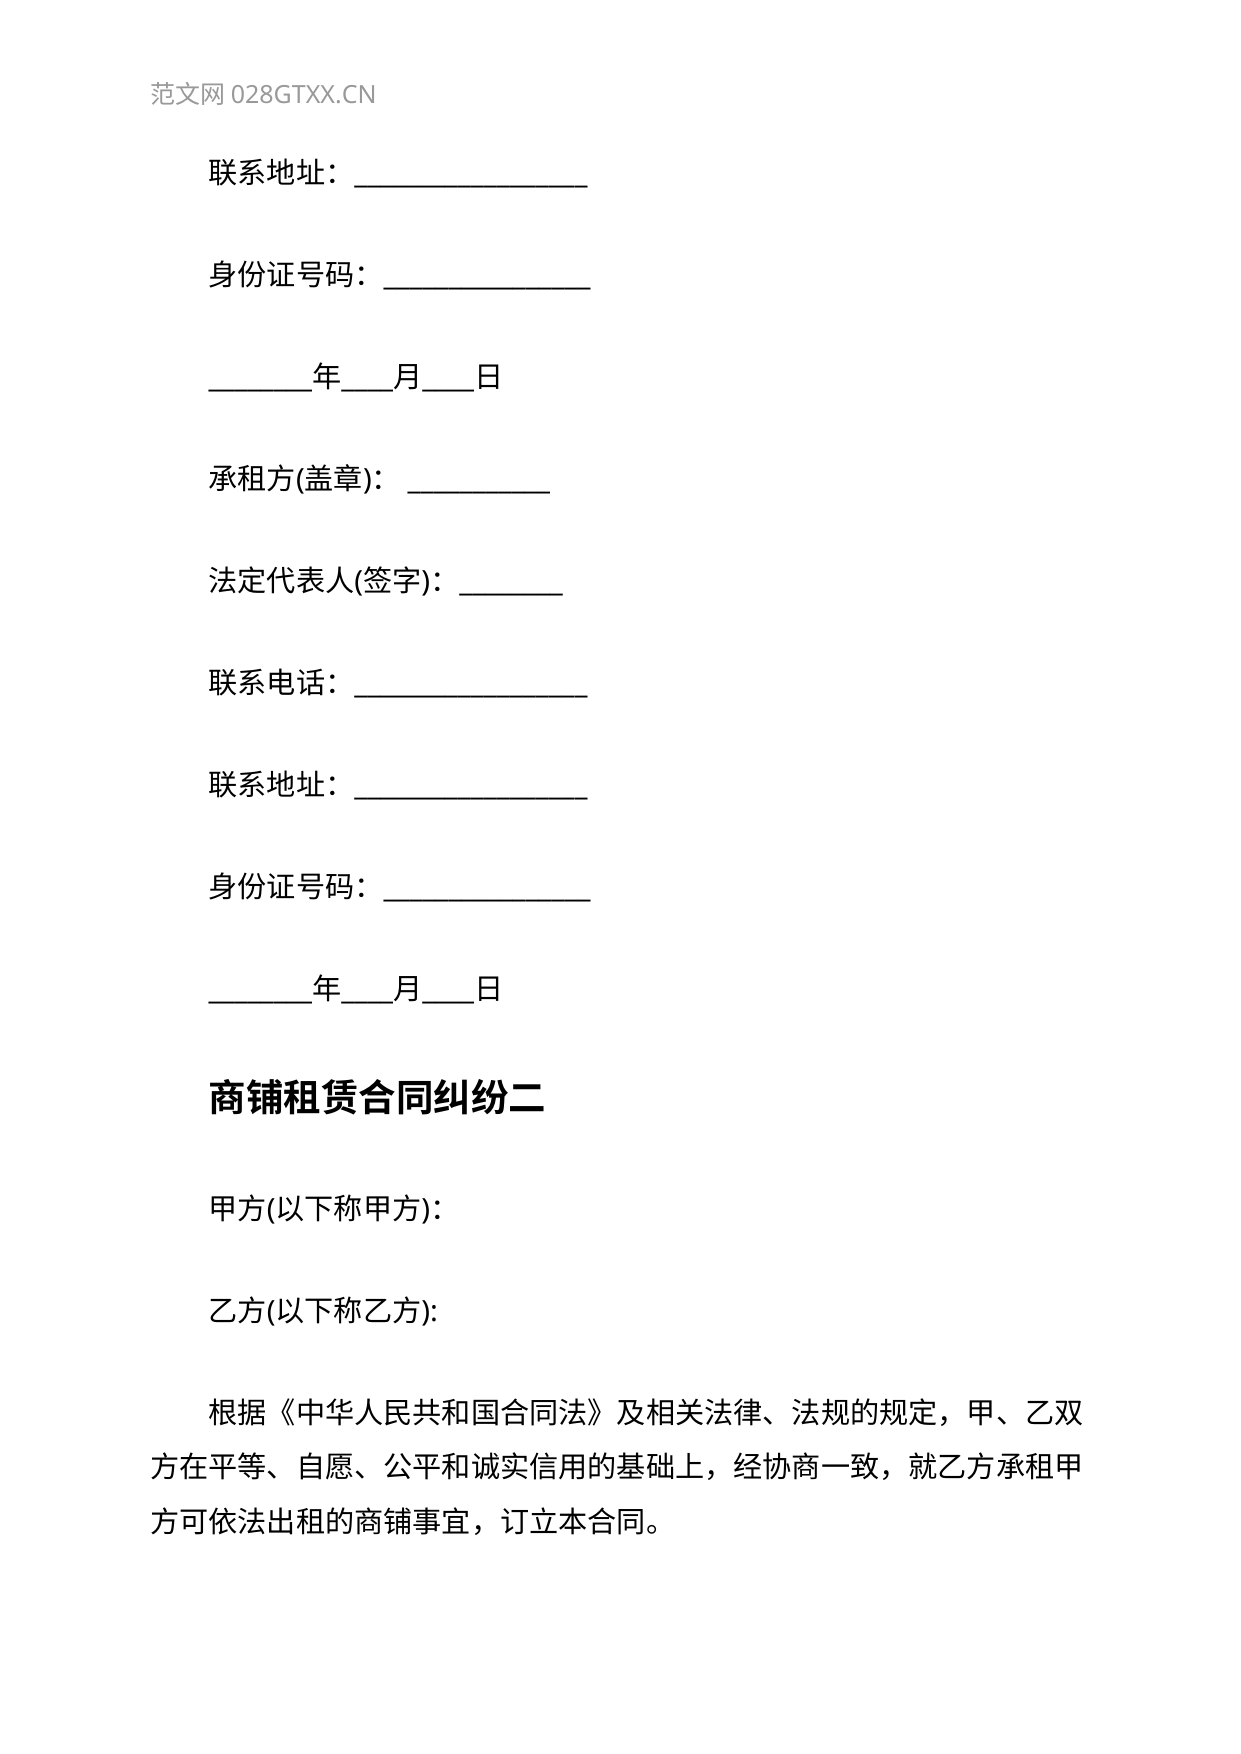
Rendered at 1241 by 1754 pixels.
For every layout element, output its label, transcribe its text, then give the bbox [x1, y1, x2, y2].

text 联系地址：__________________ [150, 150, 1090, 192]
text 身份证号码：________________ [150, 864, 1090, 906]
text 联系电话：__________________ [150, 660, 1090, 702]
text 法定代表人(签字)：________ [150, 558, 1090, 600]
text 甲方(以下称甲方)： [150, 1185, 1090, 1228]
text ________年____月____日 [150, 966, 1090, 1008]
text 乙方(以下称乙方): [150, 1287, 1090, 1329]
text ________年____月____日 [150, 354, 1090, 396]
text 承租方(盖章)： ___________ [150, 456, 1090, 498]
text 联系地址：__________________ [150, 762, 1090, 804]
text 商铺租赁合同纠纷二 [150, 1068, 1090, 1122]
text 根据《中华人民共和国合同法》及相关法律、法规的规定，甲、乙双方在平等、自愿、公平和诚实信用的基础上，经协商一致，就乙方承租甲方可依法出租的商铺事宜，订立本合同。 [150, 1389, 1090, 1541]
text 身份证号码：________________ [150, 252, 1090, 294]
